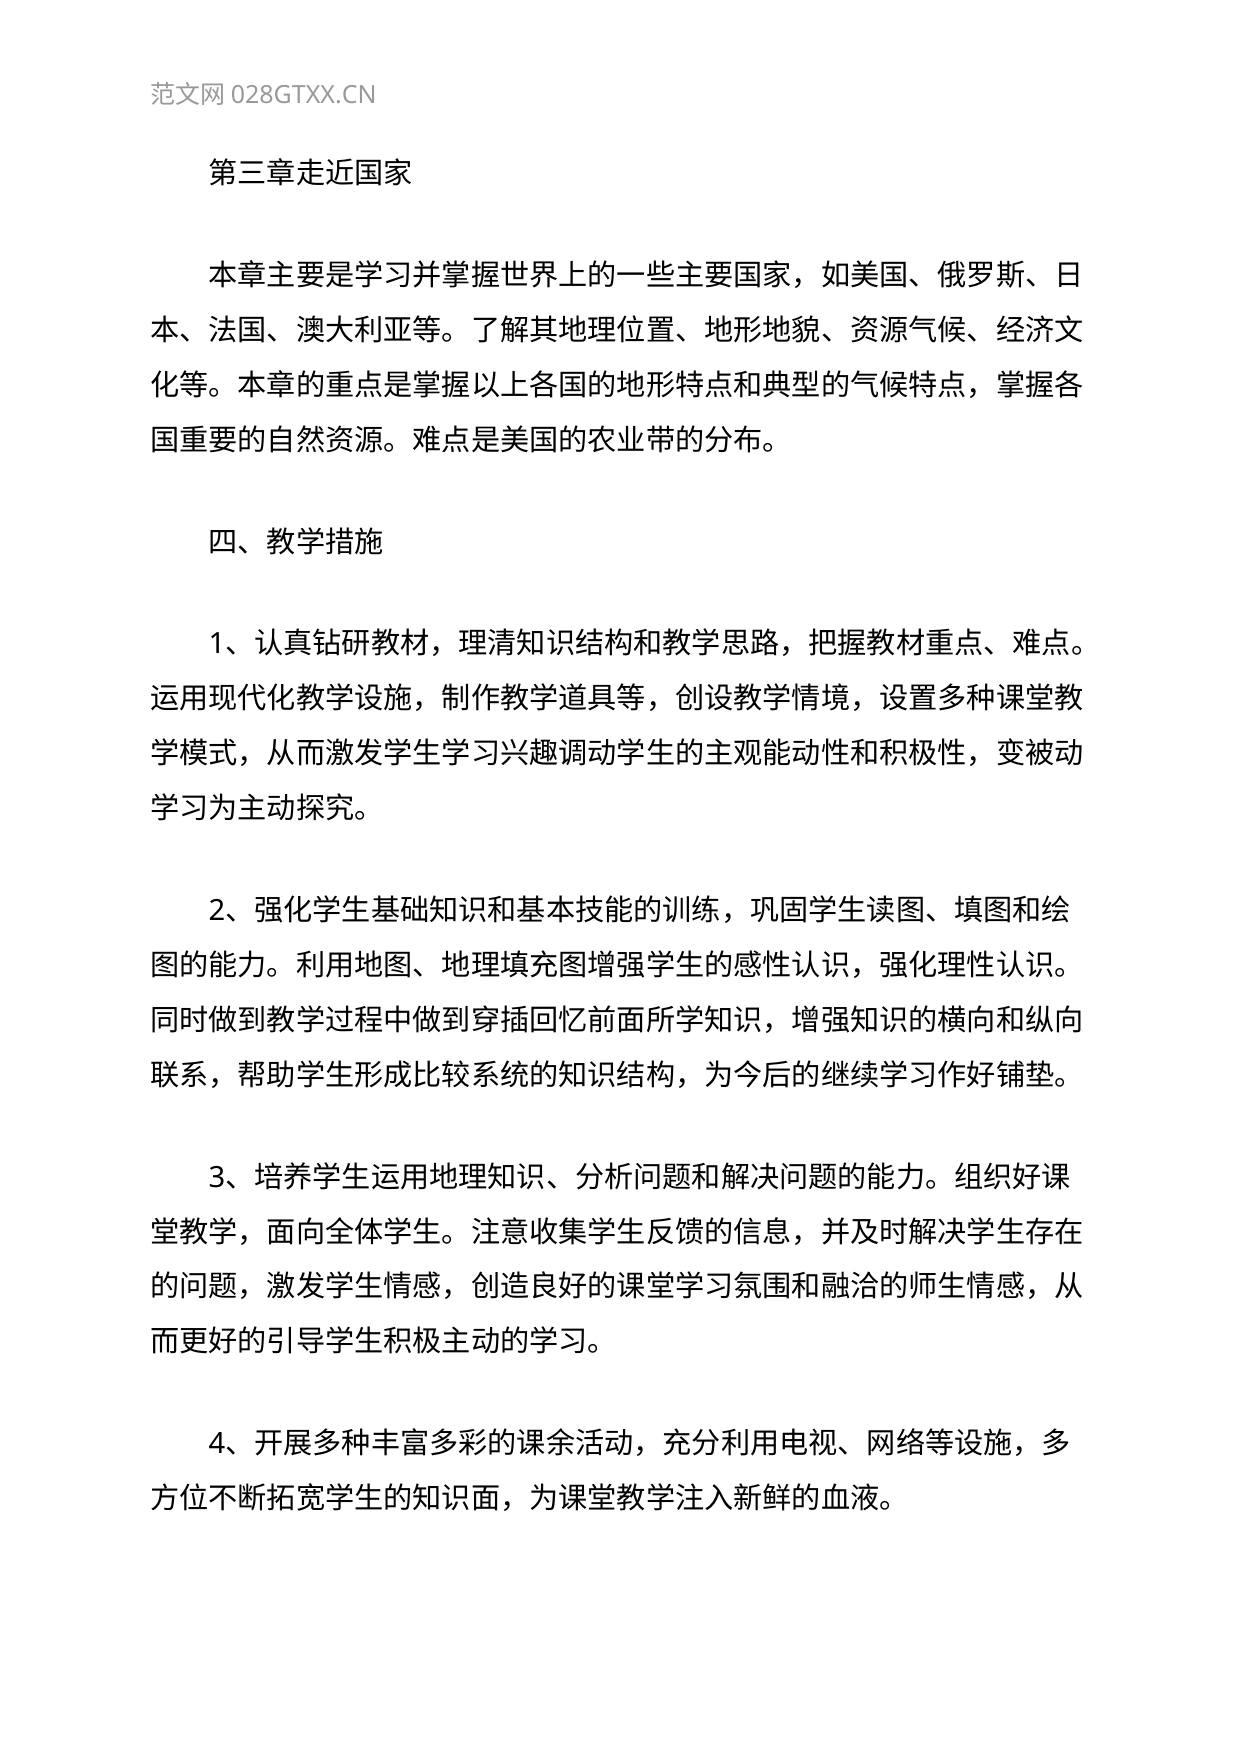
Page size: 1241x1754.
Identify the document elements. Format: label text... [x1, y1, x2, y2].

text 四、教学措施 [150, 518, 1090, 561]
text 本章主要是学习并掌握世界上的一些主要国家，如美国、俄罗斯、日本、法国、澳大利亚等。了解其地理位置、地形地貌、资源气候、经济文化等。本章的重点是掌握以上各国的地形特点和典型的气候特点，掌握各国重要的自然资源。难点是美国的农业带的分布。 [150, 252, 1090, 459]
text 2、强化学生基础知识和基本技能的训练，巩固学生读图、填图和绘图的能力。利用地图、地理填充图增强学生的感性认识，强化理性认识。同时做到教学过程中做到穿插回忆前面所学知识，增强知识的横向和纵向联系，帮助学生形成比较系统的知识结构，为今后的继续学习作好铺垫。 [150, 887, 1090, 1094]
text 第三章走近国家 [150, 150, 1090, 192]
text 4、开展多种丰富多彩的课余活动，充分利用电视、网络等设施，多方位不断拓宽学生的知识面，为课堂教学注入新鲜的血液。 [150, 1420, 1090, 1517]
text 3、培养学生运用地理知识、分析问题和解决问题的能力。组织好课堂教学，面向全体学生。注意收集学生反馈的信息，并及时解决学生存在的问题，激发学生情感，创造良好的课堂学习氛围和融洽的师生情感，从而更好的引导学生积极主动的学习。 [150, 1153, 1090, 1360]
text 1、认真钻研教材，理清知识结构和教学思路，把握教材重点、难点。运用现代化教学设施，制作教学道具等，创设教学情境，设置多种课堂教学模式，从而激发学生学习兴趣调动学生的主观能动性和积极性，变被动学习为主动探究。 [150, 620, 1090, 827]
